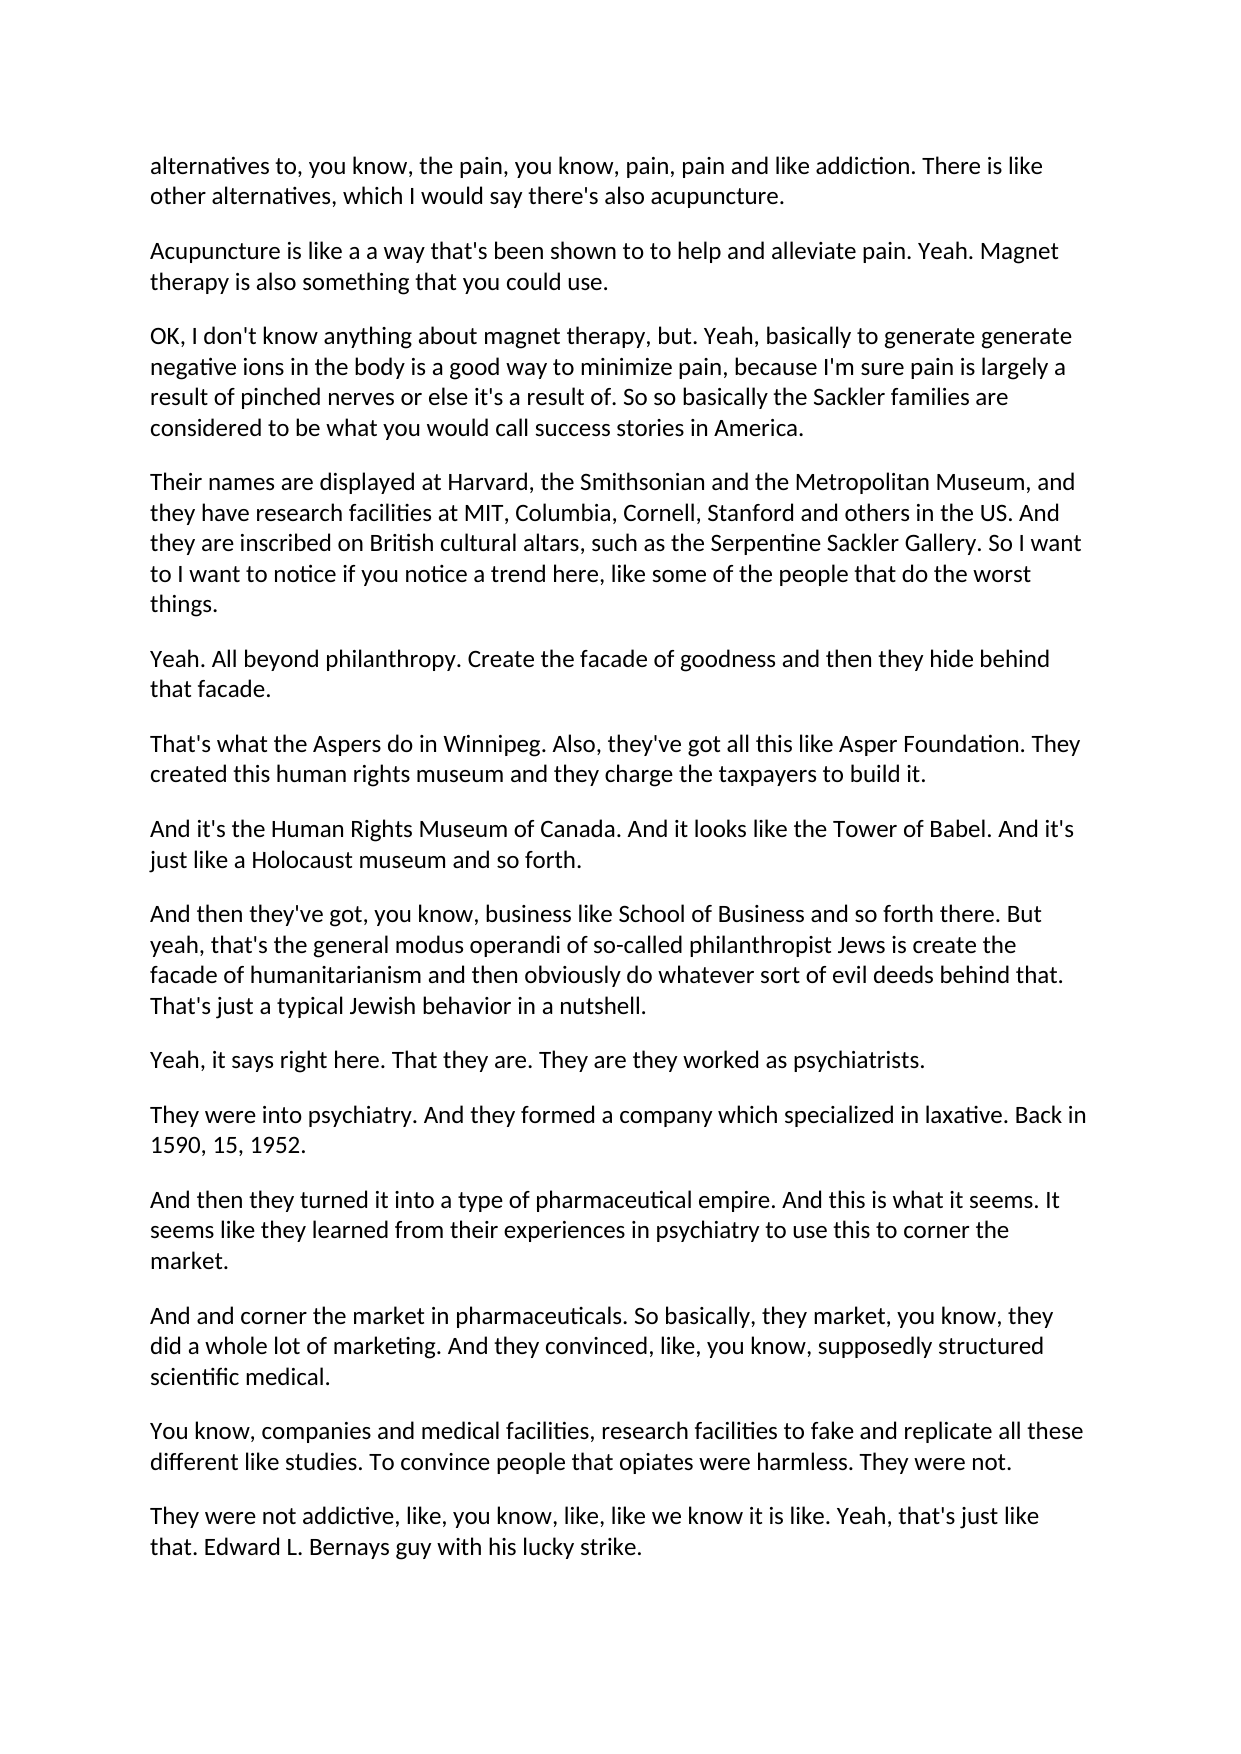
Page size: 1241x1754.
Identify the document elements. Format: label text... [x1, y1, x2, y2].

text Yeah. All beyond philanthropy. Create the facade of goodness and then they hide behind that facade. [150, 643, 1090, 704]
text And and corner the market in pharmaceuticals. So basically, they market, you know, they did a whole lot of marketing. And they convinced, like, you know, supposedly structured scientific medical. [150, 1300, 1090, 1391]
text Yeah, it says right here. That they are. They are they worked as psychiatrists. [150, 1044, 1090, 1075]
text Acupuncture is like a a way that's been shown to to help and alleviate pain. Yeah. Magnet therapy is also something that you could use. [150, 235, 1090, 296]
text That's what the Aspers do in Winnipeg. Also, they've got all this like Asper Foundation. They created this human rights museum and they charge the taxpayers to build it. [150, 728, 1090, 789]
text They were not addictive, like, you know, like, like we know it is like. Yeah, that's just like that. Edward L. Bernays guy with his lucky strike. [150, 1501, 1090, 1562]
text And then they turned it into a type of pharmaceutical empire. And this is what it seems. It seems like they learned from their experiences in psychiatry to use this to corner the market. [150, 1184, 1090, 1276]
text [150, 150, 1090, 211]
text OK, I don't know anything about magnet therapy, but. Yeah, basically to generate generate negative ions in the body is a good way to minimize pain, because I'm sure pain is largely a result of pinched nerves or else it's a result of. So so basically the Sackler families are considered to be what you would call success stories in America. [150, 320, 1090, 442]
text They were into psychiatry. And they formed a company which specialized in laxative. Back in 1590, 15, 1952. [150, 1099, 1090, 1160]
text And then they've got, you know, business like School of Business and so forth there. But yeah, that's the general modus operandi of so-called philanthropist Jews is create the facade of humanitarianism and then obviously do whatever sort of evil deeds behind that. That's just a typical Jewish behavior in a nutshell. [150, 898, 1090, 1020]
text You know, companies and medical facilities, research facilities to fake and replicate all these different like studies. To convince people that opiates were harmless. They were not. [150, 1415, 1090, 1476]
text And it's the Human Rights Museum of Canada. And it looks like the Tower of Babel. And it's just like a Holocaust museum and so forth. [150, 813, 1090, 874]
text Their names are displayed at Harvard, the Smithsonian and the Metropolitan Museum, and they have research facilities at MIT, Columbia, Cornell, Stanford and others in the US. And they are inscribed on British cultural altars, such as the Serpentine Sackler Gallery. So I want to I want to notice if you notice a trend here, like some of the people that do the worst things. [150, 466, 1090, 619]
